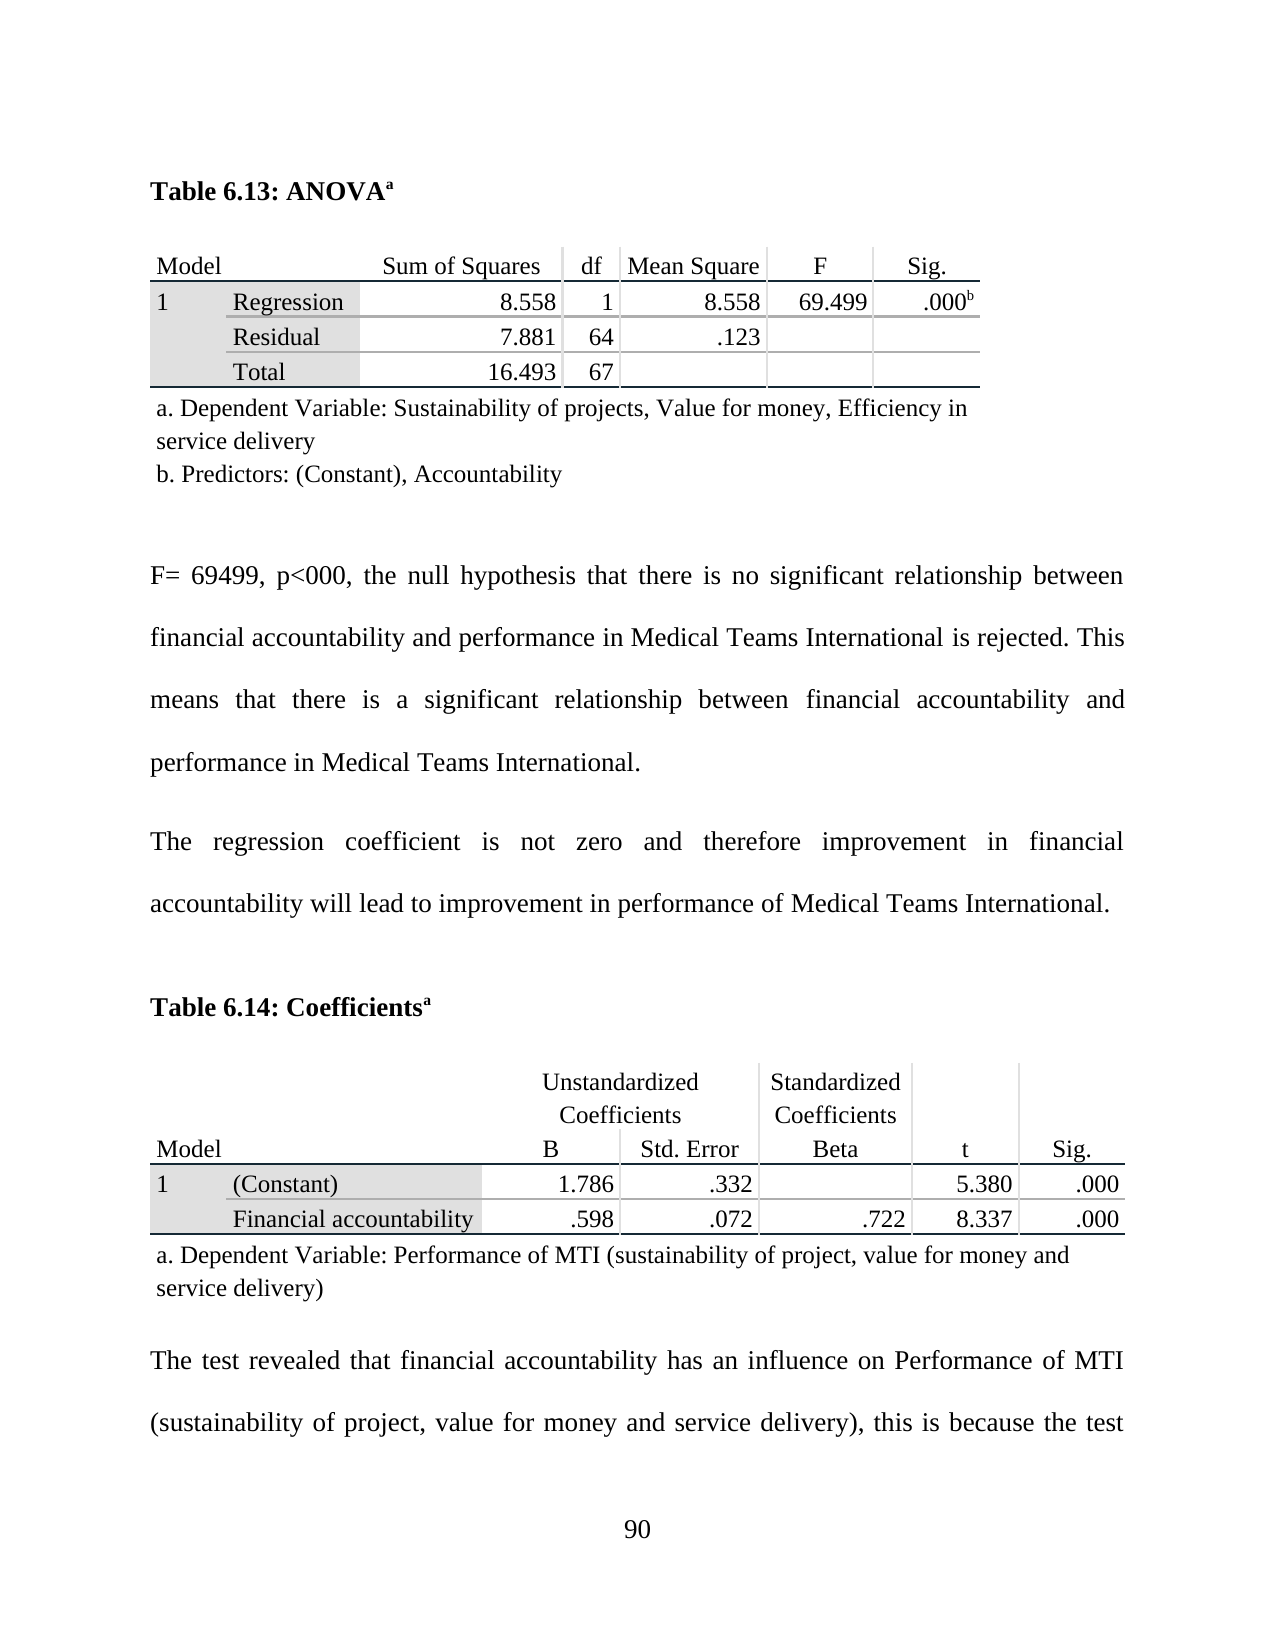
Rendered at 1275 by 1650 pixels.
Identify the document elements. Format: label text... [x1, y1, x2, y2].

table_cell [768, 353, 872, 386]
table_cell 16.493 [360, 353, 561, 386]
table_cell .598 [482, 1200, 619, 1233]
table_cell 8.558 [360, 282, 561, 315]
table_cell a. Dependent Variable: Sustainability of projects, Value for money, Efficiency in service delivery [150, 388, 980, 455]
table_cell [621, 353, 766, 386]
table_cell 1 [150, 282, 226, 386]
table_cell .123 [621, 318, 766, 351]
table_cell 67 [564, 353, 619, 386]
table_cell (Constant) [226, 1165, 482, 1198]
table_cell a. Dependent Variable: Performance of MTI (sustainability of project, value for money and service delivery) [150, 1235, 1125, 1302]
table_cell .722 [760, 1200, 911, 1233]
table_cell [768, 318, 872, 351]
table_cell [760, 1165, 911, 1198]
table_cell B [482, 1129, 619, 1162]
table_cell Model [150, 1063, 482, 1162]
table_cell 1 [564, 282, 619, 315]
table_cell .000 [1020, 1200, 1125, 1233]
table_cell [874, 353, 980, 386]
table_cell Sig. [1020, 1063, 1125, 1162]
table_cell Standardized Coefficients [760, 1063, 911, 1129]
table_cell [874, 318, 980, 351]
table_cell Financial accountability [226, 1200, 482, 1233]
table_cell .000b [874, 282, 980, 315]
table_cell df [564, 247, 619, 280]
table_cell Sum of Squares [360, 247, 561, 280]
table_cell F [768, 247, 872, 280]
table_cell t [913, 1063, 1018, 1162]
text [150, 1344, 1125, 1437]
table_cell 8.337 [913, 1200, 1018, 1233]
table_cell Total [226, 353, 360, 386]
table_cell Mean Square [621, 247, 766, 280]
table_cell 1 [150, 1165, 226, 1233]
table_cell 7.881 [360, 318, 561, 351]
table_cell Model [150, 247, 360, 280]
table_header Table 6.13: ANOVAa [150, 150, 980, 247]
table_cell .332 [621, 1165, 758, 1198]
table_cell 8.558 [621, 282, 766, 315]
table_cell Unstandardized Coefficients [482, 1063, 758, 1129]
text F= 69499, p<000, the null hypothesis that there is no significant relationship between financial accountability and performance in Medical Teams International is rejected. This means that there is a significant relationship between financial accountability and performance in Medical Teams International. [150, 559, 1125, 777]
text The regression coefficient is not zero and therefore improvement in financial accountability will lead to improvement in performance of Medical Teams International. [150, 824, 1125, 918]
table_cell Sig. [874, 247, 980, 280]
table_cell Residual [226, 318, 360, 351]
table_cell 69.499 [768, 282, 872, 315]
table_cell Std. Error [621, 1129, 758, 1162]
table_cell Beta [760, 1129, 911, 1162]
table_cell Regression [226, 282, 360, 315]
table_cell .000 [1020, 1165, 1125, 1198]
table_cell 5.380 [913, 1165, 1018, 1198]
table_cell 1.786 [482, 1165, 619, 1198]
table_cell .072 [621, 1200, 758, 1233]
table_header Table 6.14: Coefficientsa [150, 966, 1125, 1062]
table_cell 64 [564, 318, 619, 351]
table_cell b. Predictors: (Constant), Accountability [150, 455, 980, 488]
